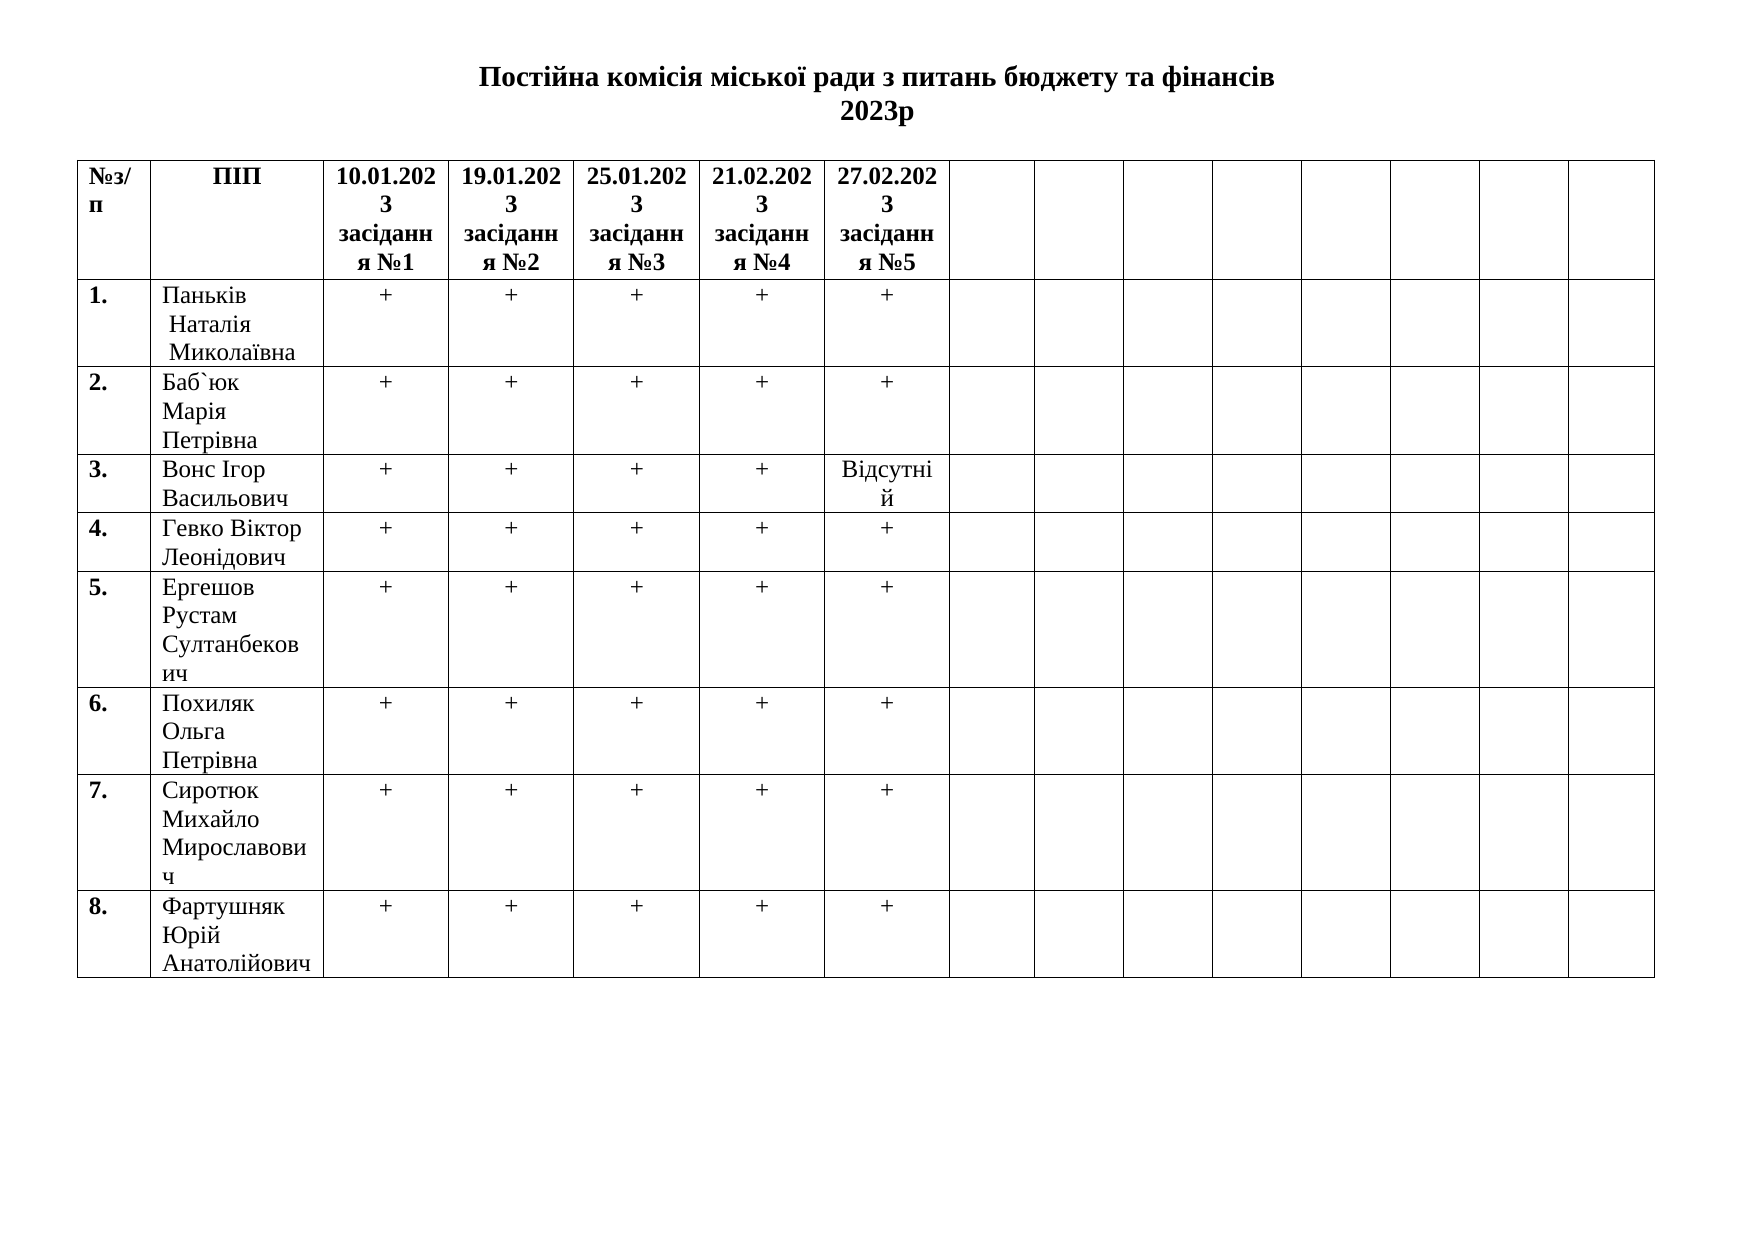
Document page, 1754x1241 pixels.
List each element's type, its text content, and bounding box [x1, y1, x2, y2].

table_cell [1035, 280, 1123, 366]
table_cell + [324, 775, 448, 890]
table_cell + [700, 513, 824, 571]
table_cell [1302, 891, 1390, 977]
table_cell [1124, 688, 1212, 774]
table_cell [1569, 513, 1654, 571]
table_cell [950, 572, 1034, 687]
table_cell + [700, 891, 824, 977]
table_cell [1391, 688, 1479, 774]
table_cell Фартушняк Юрій Анатолійович [151, 891, 323, 977]
table_header №з/п [78, 161, 150, 279]
table_cell [1302, 572, 1390, 687]
table_cell [1302, 455, 1390, 512]
table_header [1569, 161, 1654, 279]
table_header [1035, 161, 1123, 279]
table_cell [78, 572, 150, 687]
table_cell Баб`юк Марія Петрівна [151, 367, 323, 453]
table_cell [1480, 367, 1568, 453]
table_cell [1569, 891, 1654, 977]
table_cell + [574, 367, 699, 453]
table_cell [1391, 280, 1479, 366]
table_cell [78, 891, 150, 977]
table_cell + [825, 280, 949, 366]
table_cell [950, 280, 1034, 366]
table_cell + [825, 775, 949, 890]
table_cell [1213, 775, 1301, 890]
table_cell [1391, 891, 1479, 977]
table_header [950, 161, 1034, 279]
table_header 25.01.2023 засідання №3 [574, 161, 699, 279]
table_cell + [825, 367, 949, 453]
table_cell [1391, 572, 1479, 687]
table_cell [1213, 572, 1301, 687]
table_cell + [449, 367, 573, 453]
table_header ПІП [151, 161, 323, 279]
table_cell + [700, 688, 824, 774]
table_cell [950, 367, 1034, 453]
table_cell [1124, 280, 1212, 366]
table_cell + [324, 367, 448, 453]
table_cell + [324, 891, 448, 977]
table_cell [78, 688, 150, 774]
table_cell [1124, 572, 1212, 687]
table_cell [950, 513, 1034, 571]
table_cell [1480, 775, 1568, 890]
table_header [1302, 161, 1390, 279]
table_cell + [324, 455, 448, 512]
table_cell [78, 775, 150, 890]
table_cell Гевко Віктор Леонідович [151, 513, 323, 571]
table_cell [1213, 455, 1301, 512]
table_cell [78, 367, 150, 453]
table_header [1213, 161, 1301, 279]
table_cell [1035, 775, 1123, 890]
table_cell [1124, 775, 1212, 890]
table_cell [1480, 572, 1568, 687]
table_cell + [700, 280, 824, 366]
table_cell [1124, 891, 1212, 977]
table_cell [950, 891, 1034, 977]
table_cell [1213, 891, 1301, 977]
table_cell [78, 455, 150, 512]
table_cell [1480, 513, 1568, 571]
table_cell [1124, 455, 1212, 512]
table_cell [1302, 775, 1390, 890]
table_cell + [825, 513, 949, 571]
table_cell + [574, 455, 699, 512]
table_cell Сиротюк Михайло Мирославович [151, 775, 323, 890]
table_header 10.01.2023 засідання №1 [324, 161, 448, 279]
table_cell + [449, 775, 573, 890]
table_cell [1213, 688, 1301, 774]
table_cell [1213, 280, 1301, 366]
table_cell [1302, 688, 1390, 774]
table_cell + [449, 455, 573, 512]
table_cell [1391, 775, 1479, 890]
table_cell + [574, 775, 699, 890]
table_cell [1480, 455, 1568, 512]
table_cell [1035, 455, 1123, 512]
table_cell [950, 455, 1034, 512]
table_cell [1302, 280, 1390, 366]
table_cell + [574, 280, 699, 366]
table_cell + [700, 455, 824, 512]
table_cell Вонс Ігор Васильович [151, 455, 323, 512]
table_header [1124, 161, 1212, 279]
table_cell [1569, 775, 1654, 890]
table_cell + [825, 572, 949, 687]
table_cell [1213, 513, 1301, 571]
table_cell + [449, 280, 573, 366]
table_cell [1480, 891, 1568, 977]
table_cell [78, 513, 150, 571]
table_cell + [449, 688, 573, 774]
table_cell + [574, 891, 699, 977]
table_cell [1391, 513, 1479, 571]
table_cell + [324, 572, 448, 687]
table_cell + [700, 572, 824, 687]
table_cell [1035, 572, 1123, 687]
table_cell + [449, 891, 573, 977]
table_header 21.02.2023 засідання №4 [700, 161, 824, 279]
table_cell [1035, 513, 1123, 571]
table_cell [1480, 280, 1568, 366]
table_cell [1124, 513, 1212, 571]
table_cell + [449, 513, 573, 571]
table_cell [1035, 891, 1123, 977]
text Постійна комісія міської ради з питань бюджету та фінансів [89, 59, 1665, 93]
table_header [1391, 161, 1479, 279]
table_cell Паньків Наталія Миколаївна [151, 280, 323, 366]
table_cell [1391, 455, 1479, 512]
table_cell [78, 280, 150, 366]
table_cell + [574, 572, 699, 687]
table_cell + [825, 688, 949, 774]
table_header 27.02.2023 засідання №5 [825, 161, 949, 279]
table_cell [1035, 367, 1123, 453]
table_header 19.01.2023 засідання №2 [449, 161, 573, 279]
table_cell + [700, 775, 824, 890]
table_cell + [324, 280, 448, 366]
table_cell [1124, 367, 1212, 453]
table_cell [1302, 367, 1390, 453]
table_cell [1035, 688, 1123, 774]
table_header [1480, 161, 1568, 279]
table_cell [1569, 455, 1654, 512]
table_cell + [449, 572, 573, 687]
text 2023р [89, 93, 1665, 126]
table_cell + [574, 688, 699, 774]
table_cell Ергешов Рустам Султанбекович [151, 572, 323, 687]
table_cell [1569, 280, 1654, 366]
table_cell + [825, 891, 949, 977]
table_cell Похиляк Ольга Петрівна [151, 688, 323, 774]
table_cell [1213, 367, 1301, 453]
table_cell + [574, 513, 699, 571]
table_cell + [324, 513, 448, 571]
table_cell [950, 775, 1034, 890]
table_cell [1480, 688, 1568, 774]
table_cell [950, 688, 1034, 774]
table_cell + [324, 688, 448, 774]
table_cell Відсутній [825, 455, 949, 512]
table_cell [1569, 367, 1654, 453]
table_cell [1569, 572, 1654, 687]
table_cell [1391, 367, 1479, 453]
table_cell [1569, 688, 1654, 774]
table_cell + [700, 367, 824, 453]
table_cell [1302, 513, 1390, 571]
